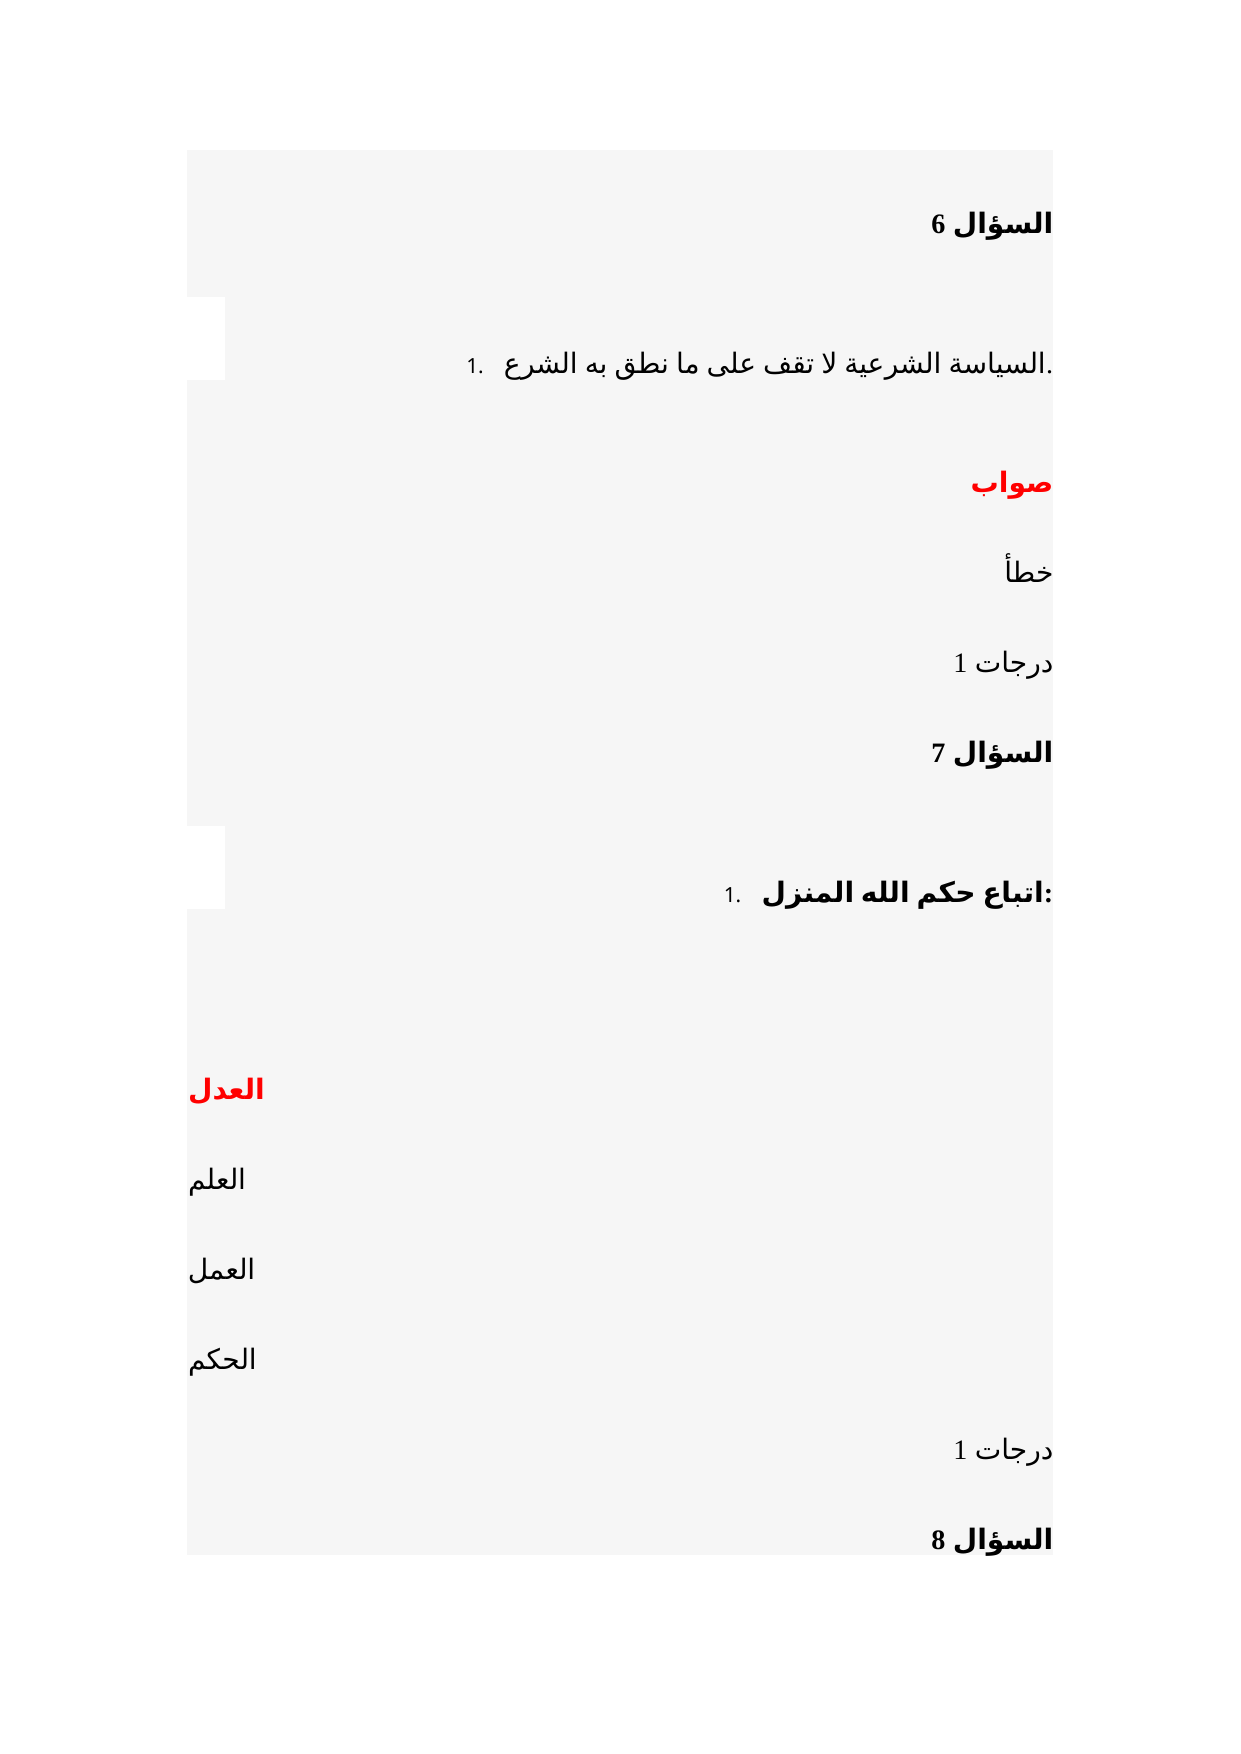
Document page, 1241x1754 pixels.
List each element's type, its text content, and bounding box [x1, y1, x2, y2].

list السياسة الشرعية لا تقف على ما نطق به الشرع. [225, 347, 1053, 380]
text خطأ [187, 556, 1053, 589]
text الحكم [187, 1343, 1053, 1375]
text صواب [187, 467, 1053, 499]
text السؤال 6 [187, 207, 1053, 240]
text 1 درجات [187, 1433, 1053, 1465]
list اتباع حكم الله المنزل: [225, 876, 1053, 909]
text العدل [187, 1073, 1053, 1106]
text السؤال 8 [187, 1523, 1053, 1555]
text 1 درجات [187, 646, 1053, 679]
text العلم [187, 1163, 1053, 1196]
text العمل [187, 1253, 1053, 1286]
text السؤال 7 [187, 736, 1053, 769]
